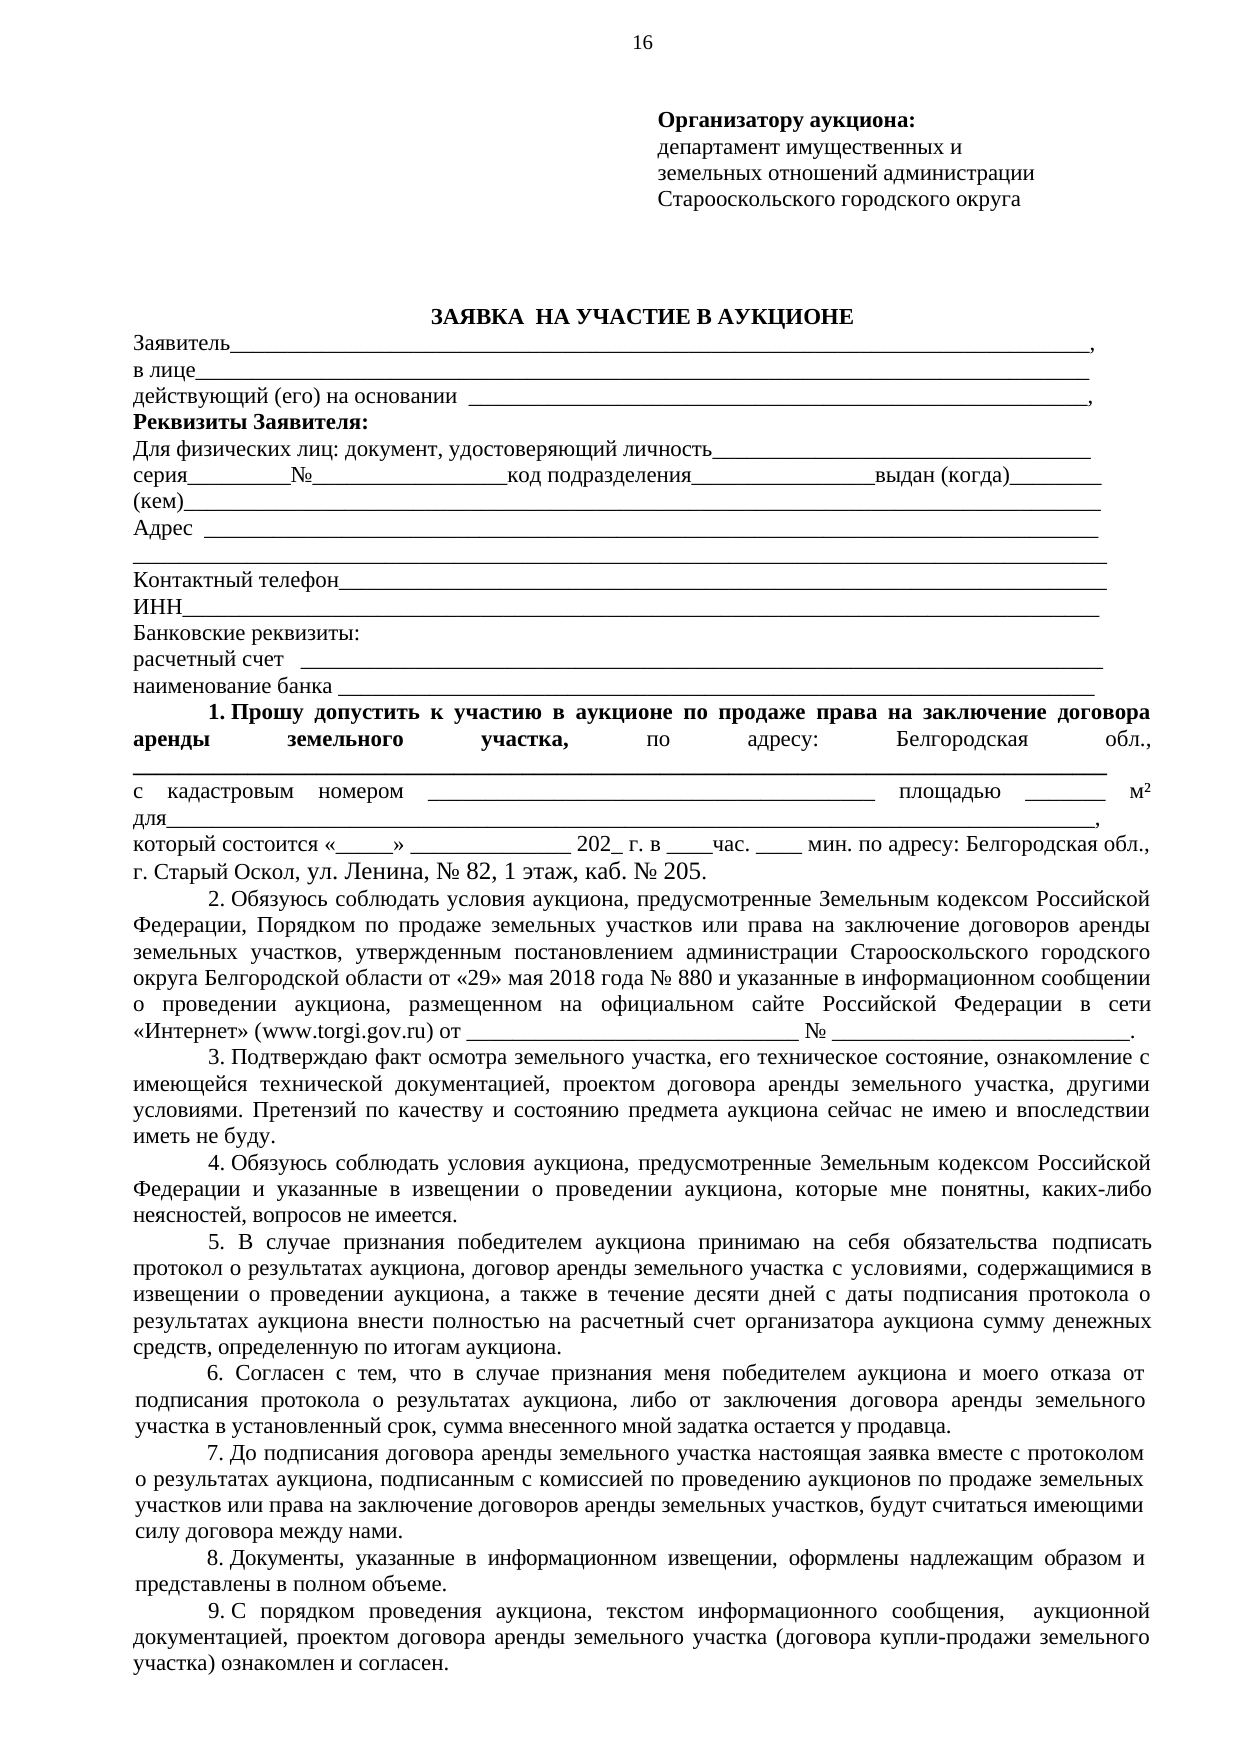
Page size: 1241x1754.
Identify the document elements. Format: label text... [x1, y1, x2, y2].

table_cell земельных отношений администрации [646, 159, 1119, 186]
text 3. Подтверждаю факт осмотра земельного участка, его техническое состояние, ознакомление с имеющейся технической документацией, проектом договора аренды земельного участка, другими условиями. Претензий по качеству и состоянию предмета аукциона сейчас не имею и впоследствии иметь не буду. [133, 1043, 1152, 1149]
text 4. Обязуюсь соблюдать условия аукциона, предусмотренные Земельным кодексом Российской Федерации и указанные в извещении о проведении аукциона, которые мне понятны, каких-либо неясностей, вопросов не имеется. [133, 1149, 1152, 1228]
text Адрес ______________________________________________________________________________ [133, 514, 1152, 540]
text (кем)________________________________________________________________________________ [133, 487, 1152, 514]
text ИНН________________________________________________________________________________ [133, 593, 1152, 619]
text 8. Документы, указанные в информационном извещении, оформлены надлежащим образом и представлены в полном объеме. [135, 1544, 1146, 1597]
table_cell Старооскольского городского округа [646, 186, 1119, 212]
text наименование банка __________________________________________________________________ [133, 672, 1152, 698]
text Банковские реквизиты: [133, 619, 1152, 646]
text расчетный счет ______________________________________________________________________ [133, 646, 1152, 672]
text 7. До подписания договора аренды земельного участка настоящая заявка вместе с протоколом о результатах аукциона, подписанным с комиссией по проведению аукционов по продаже земельных участков или права на заключение договоров аренды земельных участков, будут считаться имеющими силу договора между нами. [135, 1438, 1146, 1544]
text _____________________________________________________________________________________ [133, 540, 1152, 566]
text 5. В случае признания победителем аукциона принимаю на себя обязательства подписать протокол о результатах аукциона, договор аренды земельного участка с условиями, содержащимися в извещении о проведении аукциона, а также в течение десяти дней с даты подписания протокола о результатах аукциона внести полностью на расчетный счет организатора аукциона сумму денежных средств, определенную по итогам аукциона. [133, 1228, 1152, 1359]
text ЗАЯВКА НА УЧАСТИЕ В АУКЦИОНЕ [133, 303, 1152, 329]
text серия_________№_________________код подразделения________________выдан (когда)________ [133, 461, 1152, 487]
text действующий (его) на основании ______________________________________________________, [133, 382, 1152, 408]
text с кадастровым номером _______________________________________ площадью _______ м² для_________________________________________________________________________________, который состоится «_____» ______________ 202_ г. в ____час. ____ мин. по адресу: Белгородская обл., г. Старый Оскол, ул. Ленина, № 82, 1 этаж, каб. № 205. [133, 777, 1152, 885]
table_cell департамент имущественных и [646, 133, 1119, 159]
text 2. Обязуюсь соблюдать условия аукциона, предусмотренные Земельным кодексом Российской Федерации, Порядком по продаже земельных участков или права на заключение договоров аренды земельных участков, утвержденным постановлением администрации Старооскольского городского округа Белгородской области от «29» мая 2018 года № 880 и указанные в информационном сообщении о проведении аукциона, размещенном на официальном сайте Российской Федерации в сети «Интернет» (www.torgi.gov.ru) от _____________________________ № __________________________. [133, 885, 1152, 1043]
text Реквизиты Заявителя: [133, 408, 1152, 435]
text 1. Прошу допустить к участию в аукционе по продаже права на заключение договора аренды земельного участка, по адресу: Белгородская обл., _____________________________________________________________________________________ [133, 698, 1152, 777]
table_header Организатору аукциона: [646, 106, 1119, 133]
text 6. Согласен с тем, что в случае признания меня победителем аукциона и моего отказа от подписания протокола о результатах аукциона, либо от заключения договора аренды земельного участка в установленный срок, сумма внесенного мной задатка остается у продавца. [135, 1359, 1146, 1438]
text Контактный телефон___________________________________________________________________ [133, 566, 1152, 593]
text Заявитель___________________________________________________________________________, в лице______________________________________________________________________________ [133, 329, 1152, 382]
text 9. С порядком проведения аукциона, текстом информационного сообщения, аукционной документацией, проектом договора аренды земельного участка (договора купли-продажи земельного участка) ознакомлен и согласен. [133, 1597, 1152, 1676]
text Для физических лиц: документ, удостоверяющий личность_________________________________ [133, 435, 1152, 461]
